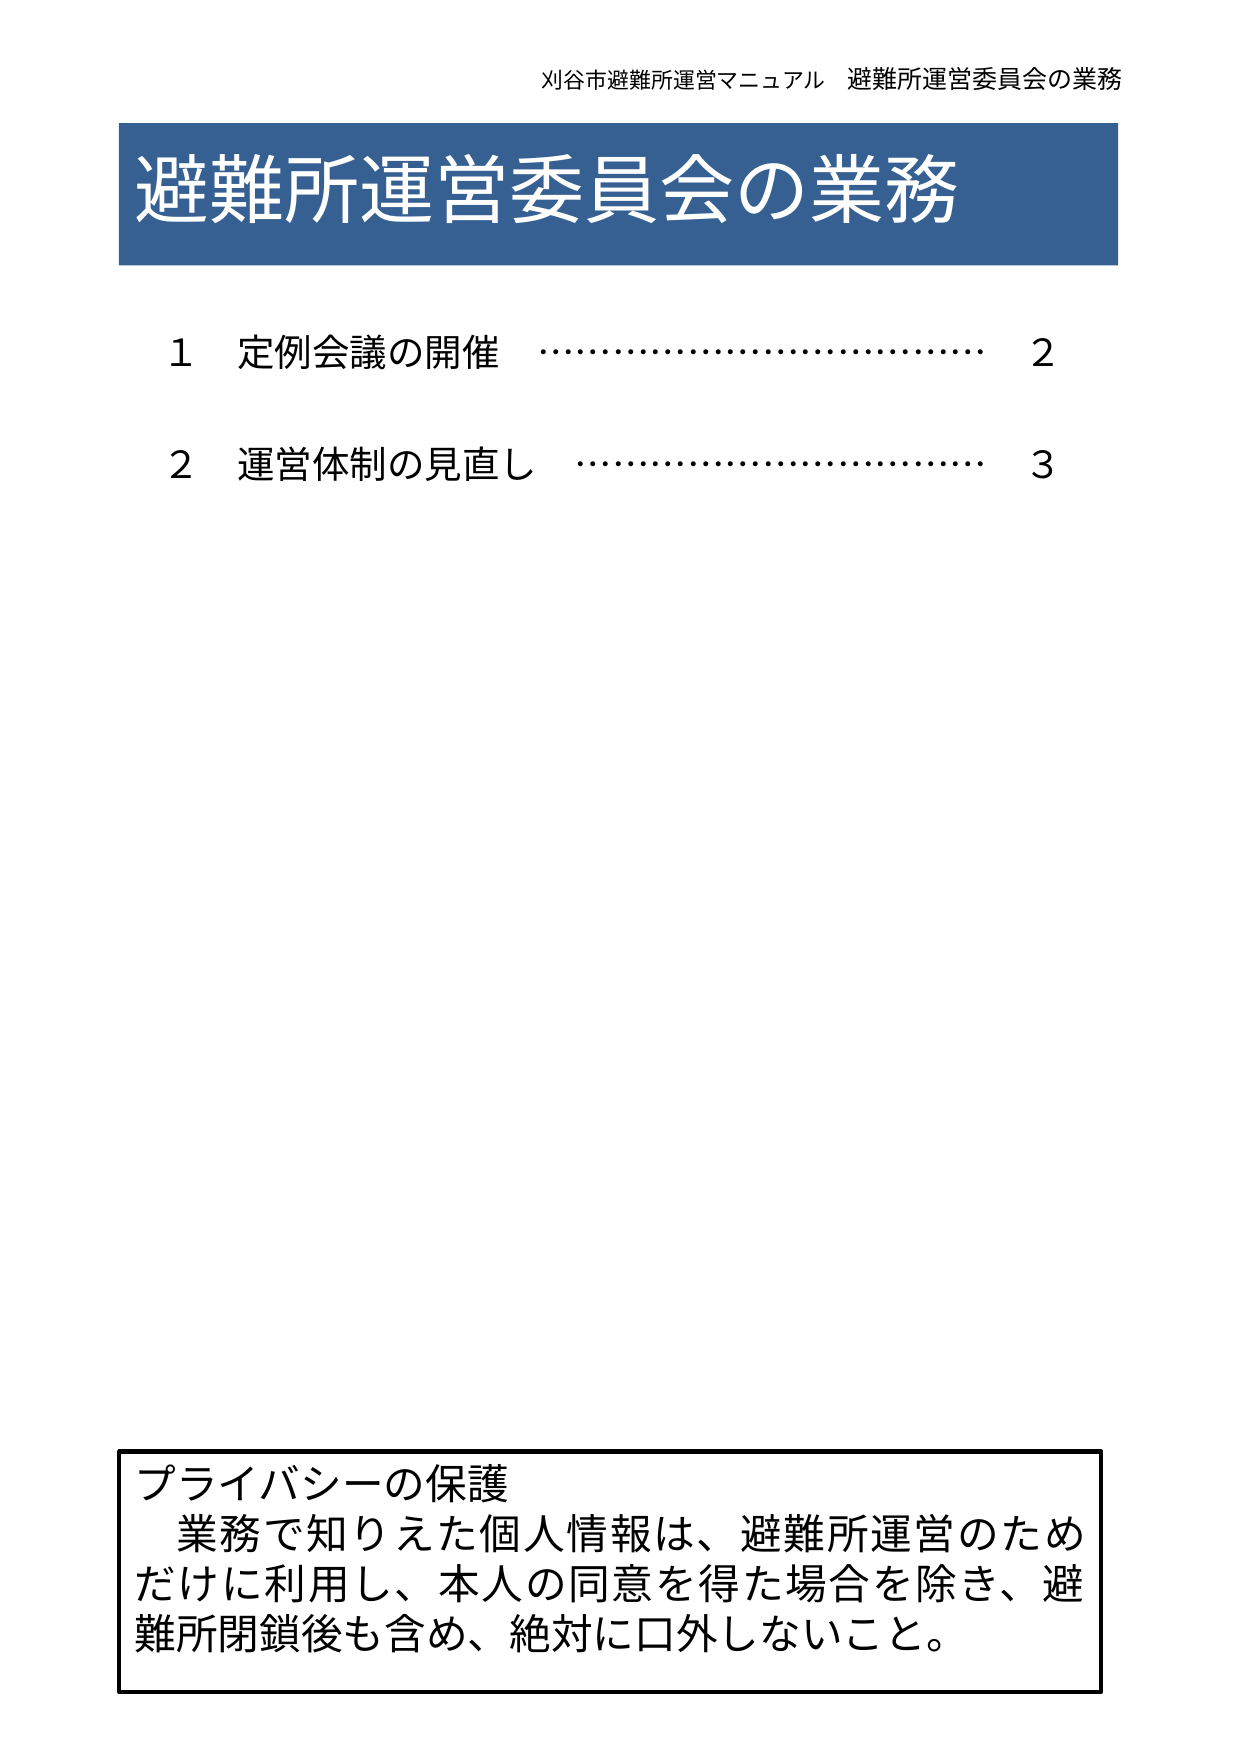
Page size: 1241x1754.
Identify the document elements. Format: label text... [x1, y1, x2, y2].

text １ 定例会議の開催 ……………………………… ２ [162, 312, 1122, 387]
text ２ 運営体制の見直し …………………………… ３ [162, 424, 1122, 499]
